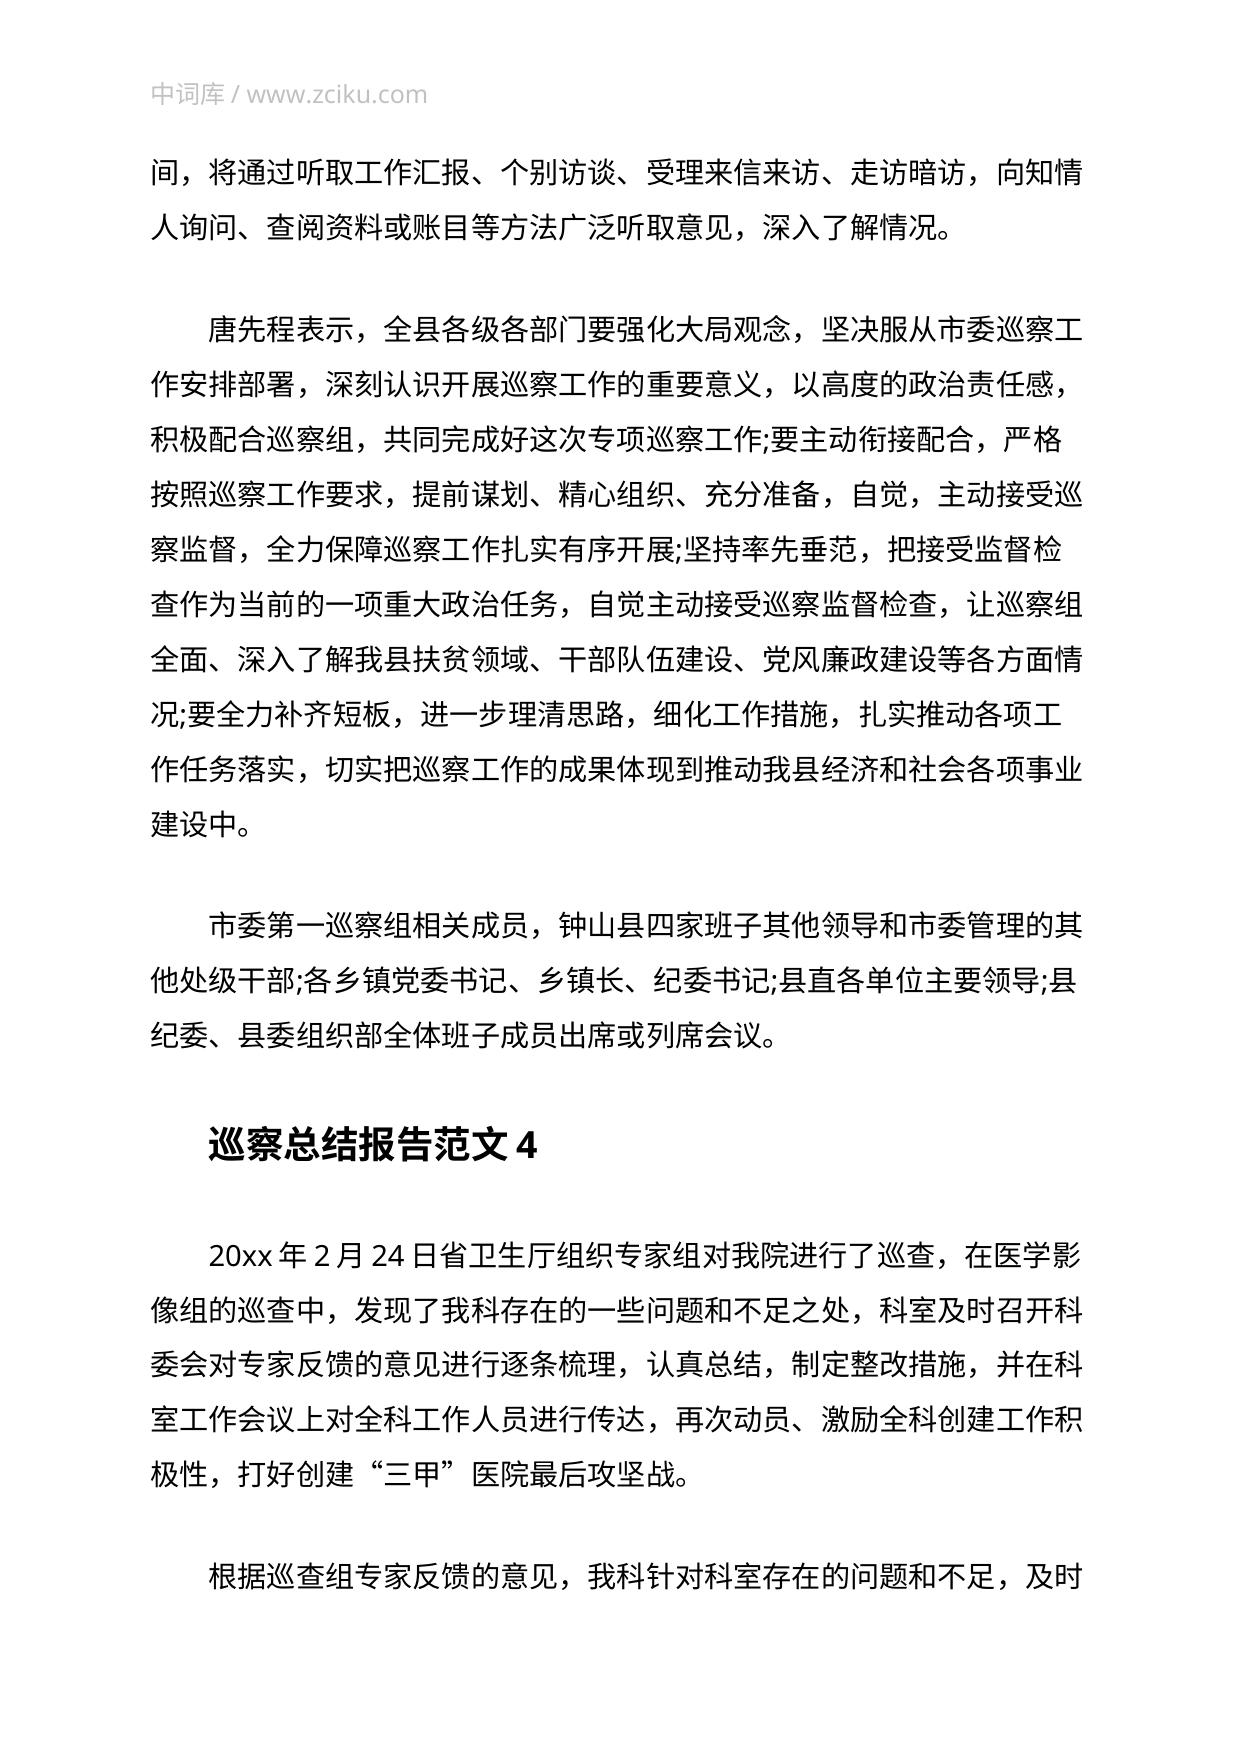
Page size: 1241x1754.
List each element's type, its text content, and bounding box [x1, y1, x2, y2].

text 巡察总结报告范文4 [150, 1114, 1090, 1169]
text 唐先程表示，全县各级各部门要强化大局观念，坚决服从市委巡察工作安排部署，深刻认识开展巡察工作的重要意义，以高度的政治责任感，积极配合巡察组，共同完成好这次专项巡察工作;要主动衔接配合，严格按照巡察工作要求，提前谋划、精心组织、充分准备，自觉，主动接受巡察监督，全力保障巡察工作扎实有序开展;坚持率先垂范，把接受监督检查作为当前的一项重大政治任务，自觉主动接受巡察监督检查，让巡察组全面、深入了解我县扶贫领域、干部队伍建设、党风廉政建设等各方面情况;要全力补齐短板，进一步理清思路，细化工作措施，扎实推动各项工作任务落实，切实把巡察工作的成果体现到推动我县经济和社会各项事业建设中。 [150, 307, 1090, 843]
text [150, 1553, 1090, 1596]
text 市委第一巡察组相关成员，钟山县四家班子其他领导和市委管理的其他处级干部;各乡镇党委书记、乡镇长、纪委书记;县直各单位主要领导;县纪委、县委组织部全体班子成员出席或列席会议。 [150, 903, 1090, 1055]
text 20xx年2月24日省卫生厅组织专家组对我院进行了巡查，在医学影像组的巡查中，发现了我科存在的一些问题和不足之处，科室及时召开科委会对专家反馈的意见进行逐条梳理，认真总结，制定整改措施，并在科室工作会议上对全科工作人员进行传达，再次动员、激励全科创建工作积极性，打好创建“三甲”医院最后攻坚战。 [150, 1232, 1090, 1494]
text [150, 150, 1090, 247]
